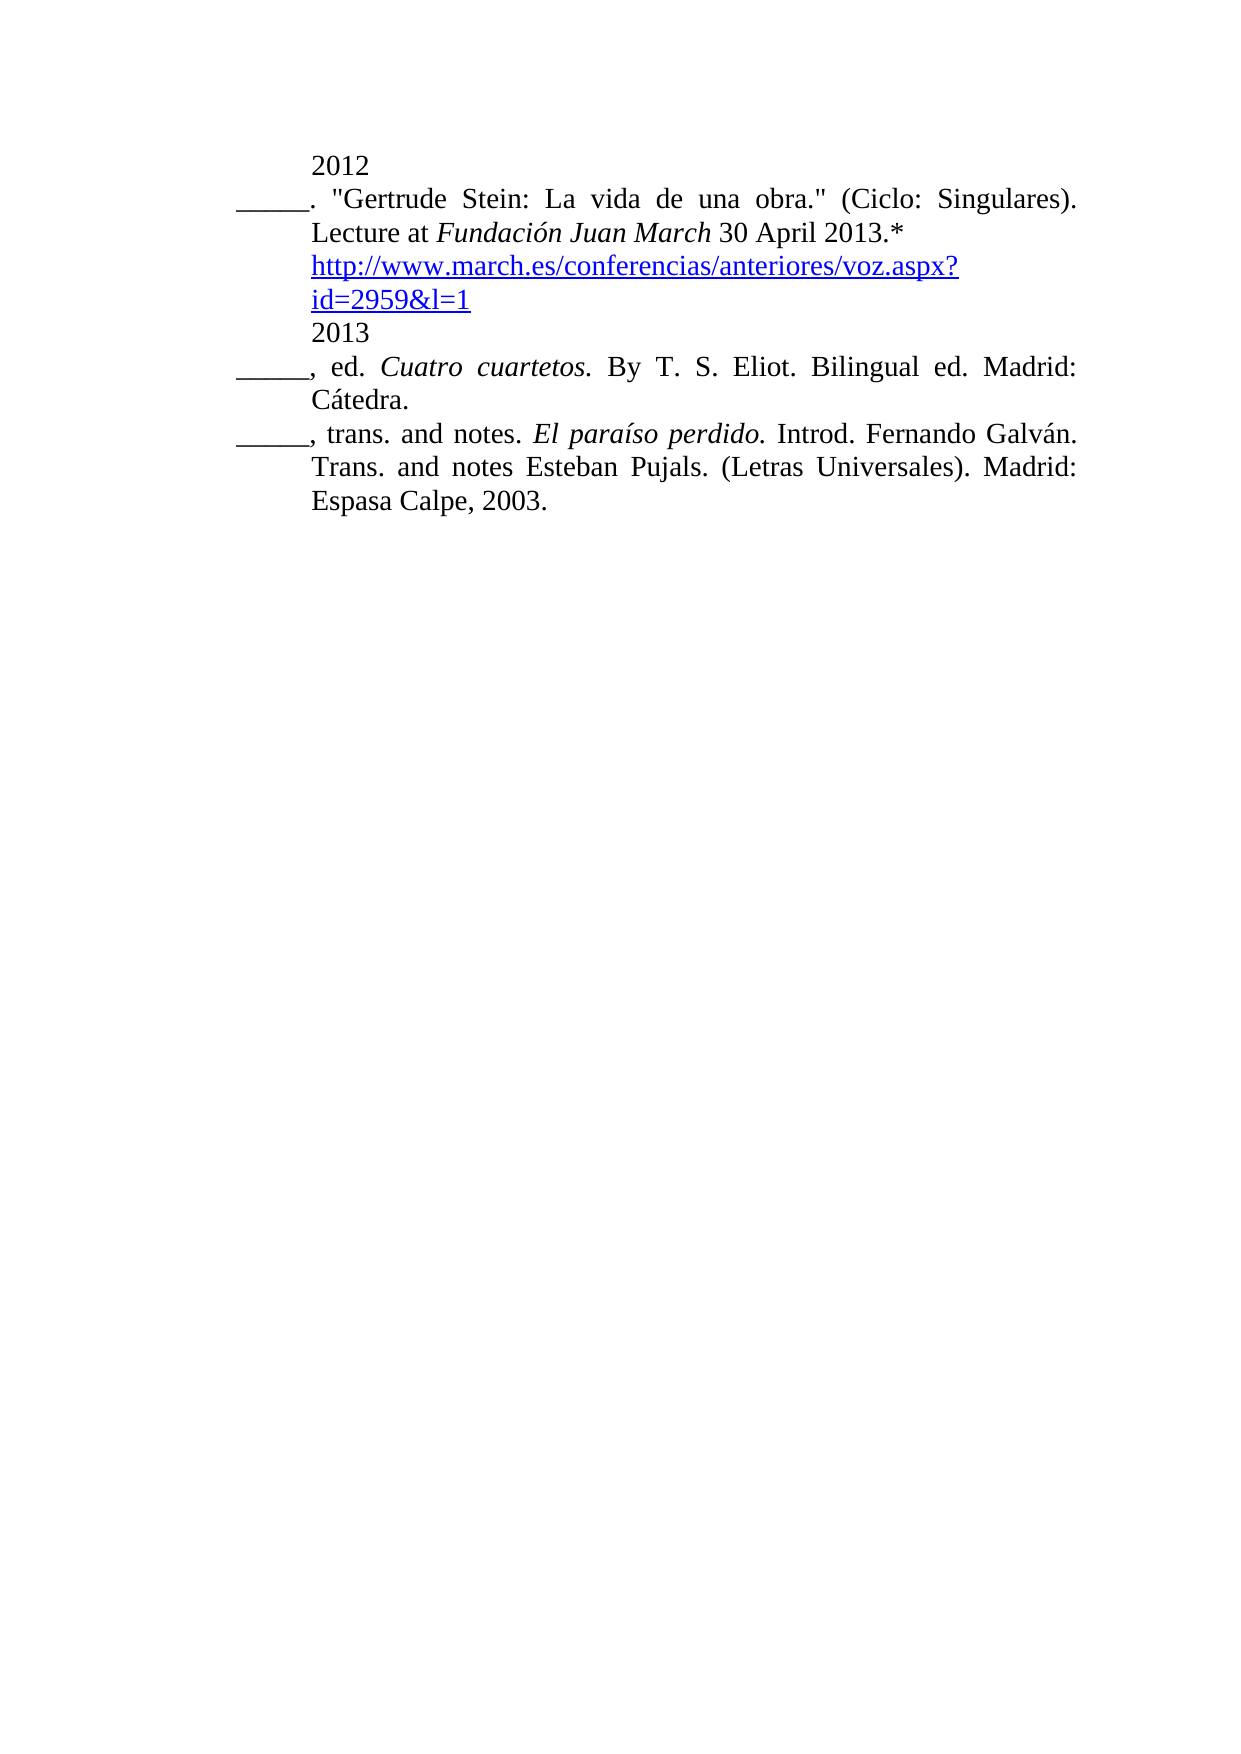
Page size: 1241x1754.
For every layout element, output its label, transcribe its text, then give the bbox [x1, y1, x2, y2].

text 2013 [236, 315, 1078, 349]
text 2012 [236, 148, 1078, 181]
text _____, ed. Cuatro cuartetos. By T. S. Eliot. Bilingual ed. Madrid: Cátedra. [236, 349, 1078, 416]
text http://www.march.es/conferencias/anteriores/voz.aspx?id=2959&l=1 [236, 248, 1078, 315]
text _____. "Gertrude Stein: La vida de una obra." (Ciclo: Singulares). Lecture at Fundación Juan March 30 April 2013.* [236, 181, 1078, 248]
text _____, trans. and notes. El paraíso perdido. Introd. Fernando Galván. Trans. and notes Esteban Pujals. (Letras Universales). Madrid: Espasa Calpe, 2003. [236, 416, 1078, 517]
